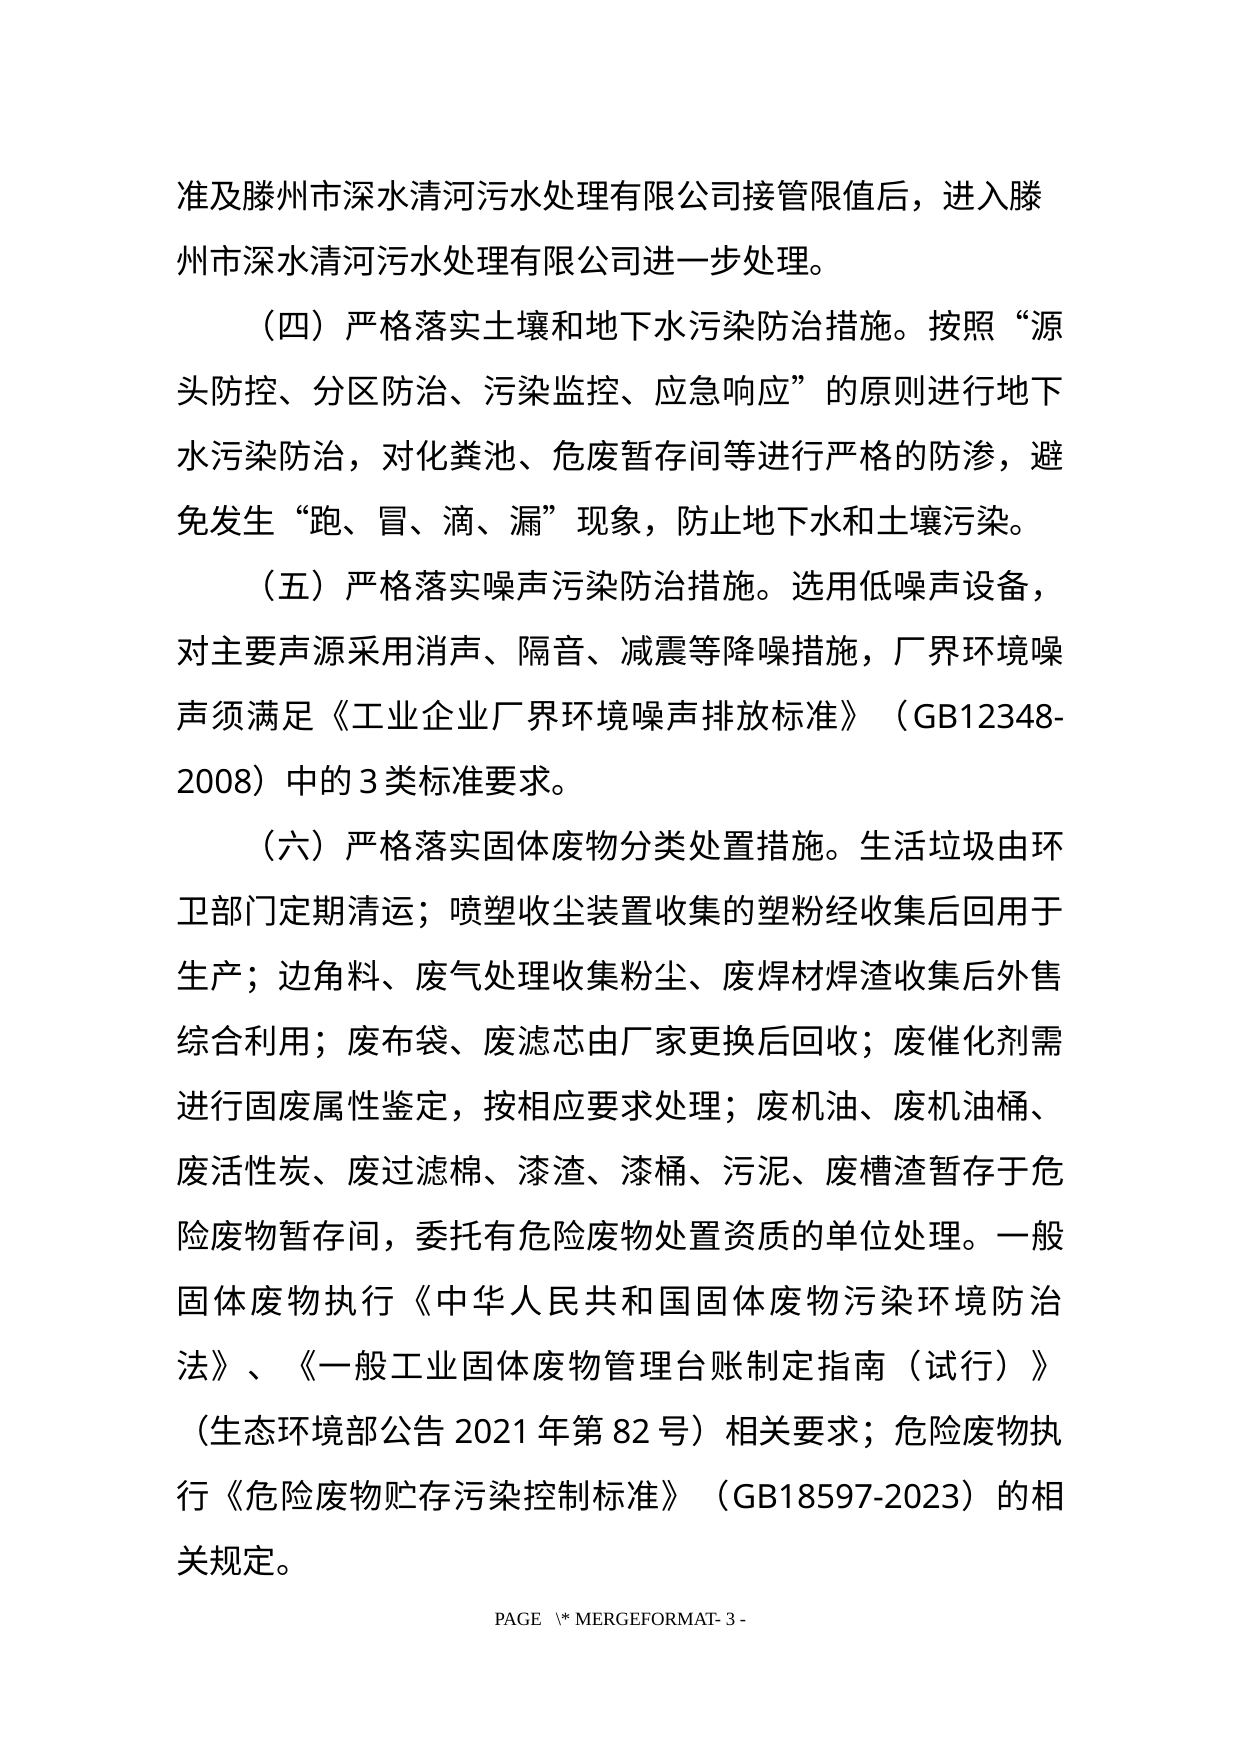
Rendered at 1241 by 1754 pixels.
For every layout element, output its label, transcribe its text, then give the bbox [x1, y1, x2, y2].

text （四）严格落实土壤和地下水污染防治措施。按照“源头防控、分区防治、污染监控、应急响应”的原则进行地下水污染防治，对化粪池、危废暂存间等进行严格的防渗，避免发生“跑、冒、滴、漏”现象，防止地下水和土壤污染。 [176, 292, 1064, 552]
text （六）严格落实固体废物分类处置措施。生活垃圾由环卫部门定期清运；喷塑收尘装置收集的塑粉经收集后回用于生产；边角料、废气处理收集粉尘、废焊材焊渣收集后外售综合利用；废布袋、废滤芯由厂家更换后回收；废催化剂需进行固废属性鉴定，按相应要求处理；废机油、废机油桶、废活性炭、废过滤棉、漆渣、漆桶、污泥、废槽渣暂存于危险废物暂存间，委托有危险废物处置资质的单位处理。一般固体废物执行《中华人民共和国固体废物污染环境防治法》、《一般工业固体废物管理台账制定指南（试行）》（生态环境部公告2021年第82号）相关要求；危险废物执行《危险废物贮存污染控制标准》（GB18597-2023）的相关规定。 [176, 812, 1064, 1592]
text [176, 162, 1064, 292]
text （五）严格落实噪声污染防治措施。选用低噪声设备，对主要声源采用消声、隔音、减震等降噪措施，厂界环境噪声须满足《工业企业厂界环境噪声排放标准》（GB12348-2008）中的3类标准要求。 [176, 552, 1064, 812]
